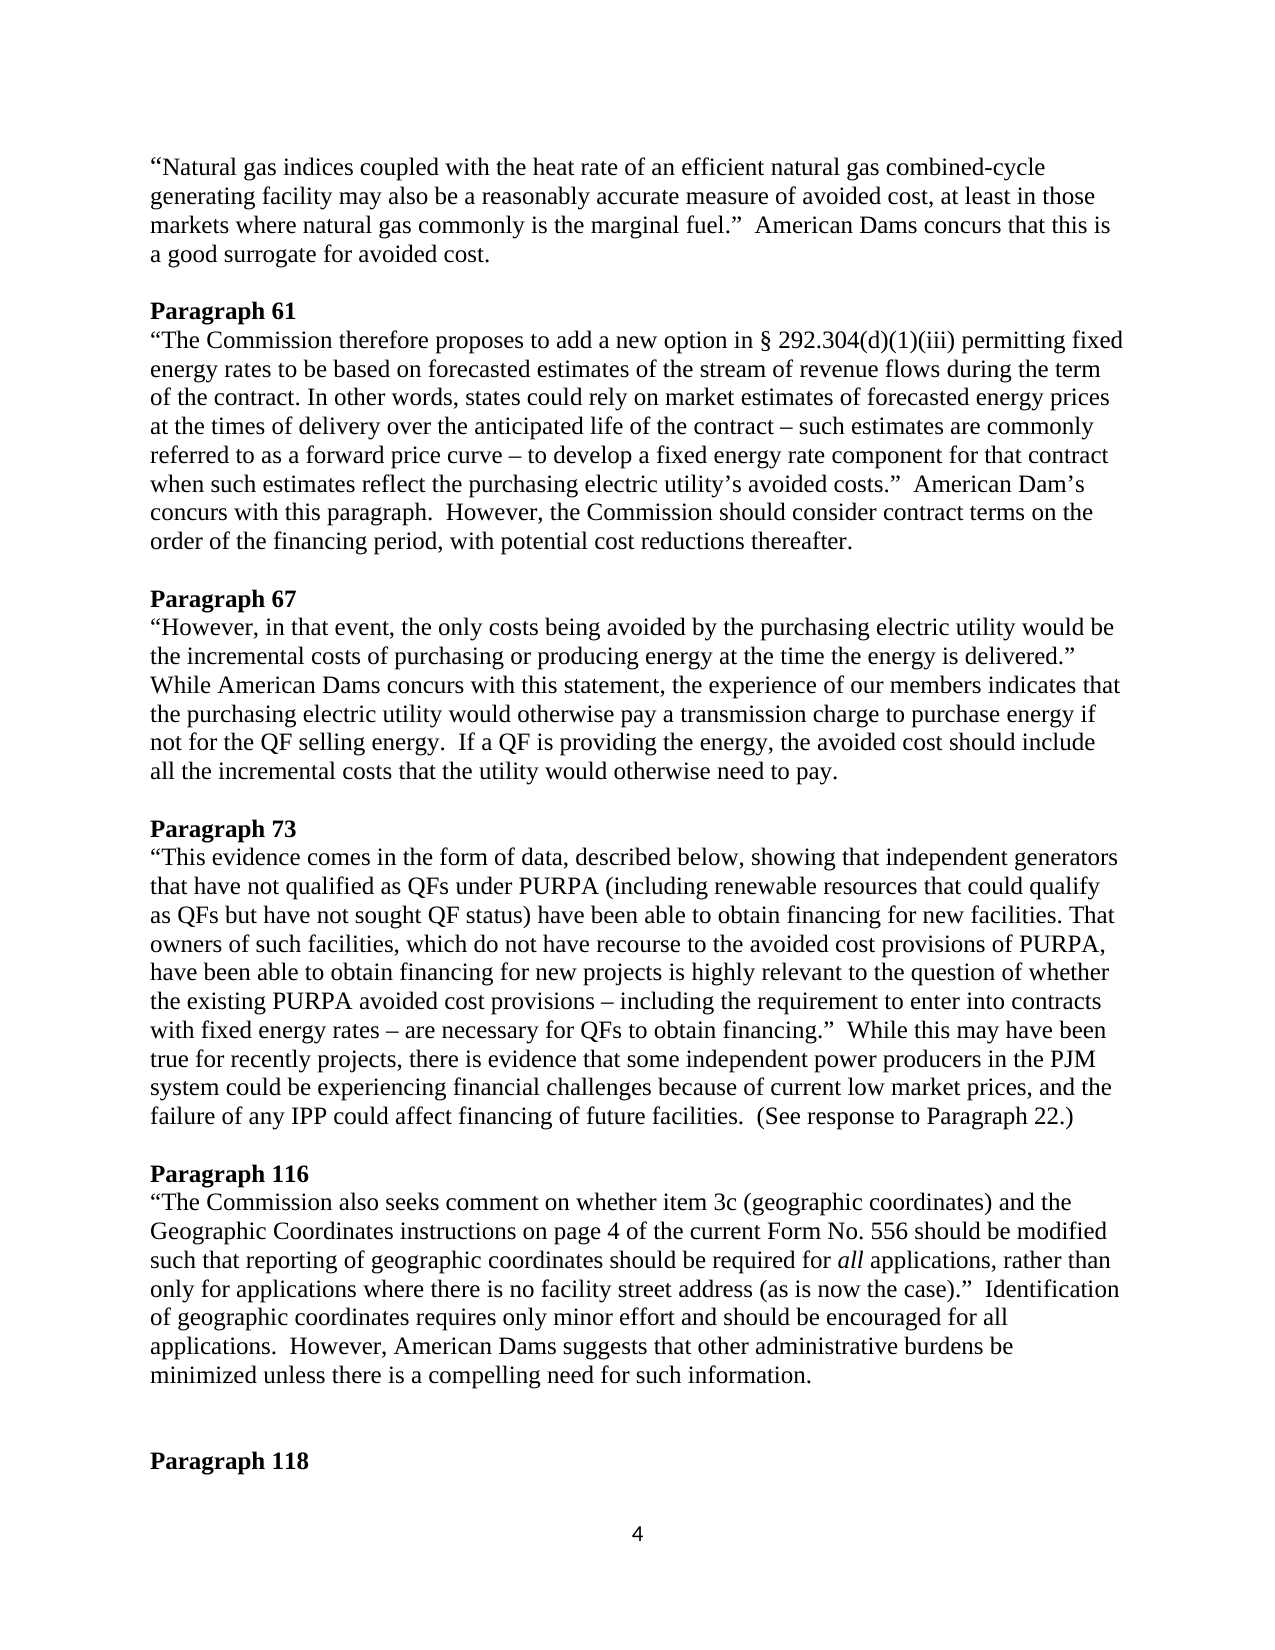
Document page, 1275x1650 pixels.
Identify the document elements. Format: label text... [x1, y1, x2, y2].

text Paragraph 118 [150, 1446, 1125, 1475]
text “However, in that event, the only costs being avoided by the purchasing electric utility would be the incremental costs of purchasing or producing energy at the time the energy is delivered.” While American Dams concurs with this statement, the experience of our members indicates that the purchasing electric utility would otherwise pay a transmission charge to purchase energy if not for the QF selling energy. If a QF is providing the energy, the avoided cost should include all the incremental costs that the utility would otherwise need to pay. [150, 612, 1125, 785]
text “The Commission therefore proposes to add a new option in § 292.304(d)(1)(iii) permitting fixed energy rates to be based on forecasted estimates of the stream of revenue flows during the term of the contract. In other words, states could rely on market estimates of forecasted energy prices at the times of delivery over the anticipated life of the contract – such estimates are commonly referred to as a forward price curve – to develop a fixed energy rate component for that contract when such estimates reflect the purchasing electric utility’s avoided costs.” American Dam’s concurs with this paragraph. However, the Commission should consider contract terms on the order of the financing period, with potential cost reductions thereafter. [150, 325, 1125, 555]
text Paragraph 61 [150, 296, 1125, 325]
text “The Commission also seeks comment on whether item 3c (geographic coordinates) and the Geographic Coordinates instructions on page 4 of the current Form No. 556 should be modified such that reporting of geographic coordinates should be required for all applications, rather than only for applications where there is no facility street address (as is now the case).” Identification of geographic coordinates requires only minor effort and should be encouraged for all applications. However, American Dams suggests that other administrative burdens be minimized unless there is a compelling need for such information. [150, 1187, 1125, 1389]
text “This evidence comes in the form of data, described below, showing that independent generators that have not qualified as QFs under PURPA (including renewable resources that could qualify as QFs but have not sought QF status) have been able to obtain financing for new facilities. That owners of such facilities, which do not have recourse to the avoided cost provisions of PURPA, have been able to obtain financing for new projects is highly relevant to the question of whether the existing PURPA avoided cost provisions – including the requirement to enter into contracts with fixed energy rates – are necessary for QFs to obtain financing.” While this may have been true for recently projects, there is evidence that some independent power producers in the PJM system could be experiencing financial challenges because of current low market prices, and the failure of any IPP could affect financing of future facilities. (See response to Paragraph 22.) [150, 842, 1125, 1130]
text Paragraph 73 [150, 814, 1125, 842]
text “Natural gas indices coupled with the heat rate of an efficient natural gas combined-cycle generating facility may also be a reasonably accurate measure of avoided cost, at least in those markets where natural gas commonly is the marginal fuel.” American Dams concurs that this is a good surrogate for avoided cost. [150, 150, 1125, 267]
text Paragraph 116 [150, 1159, 1125, 1187]
text Paragraph 67 [150, 584, 1125, 612]
